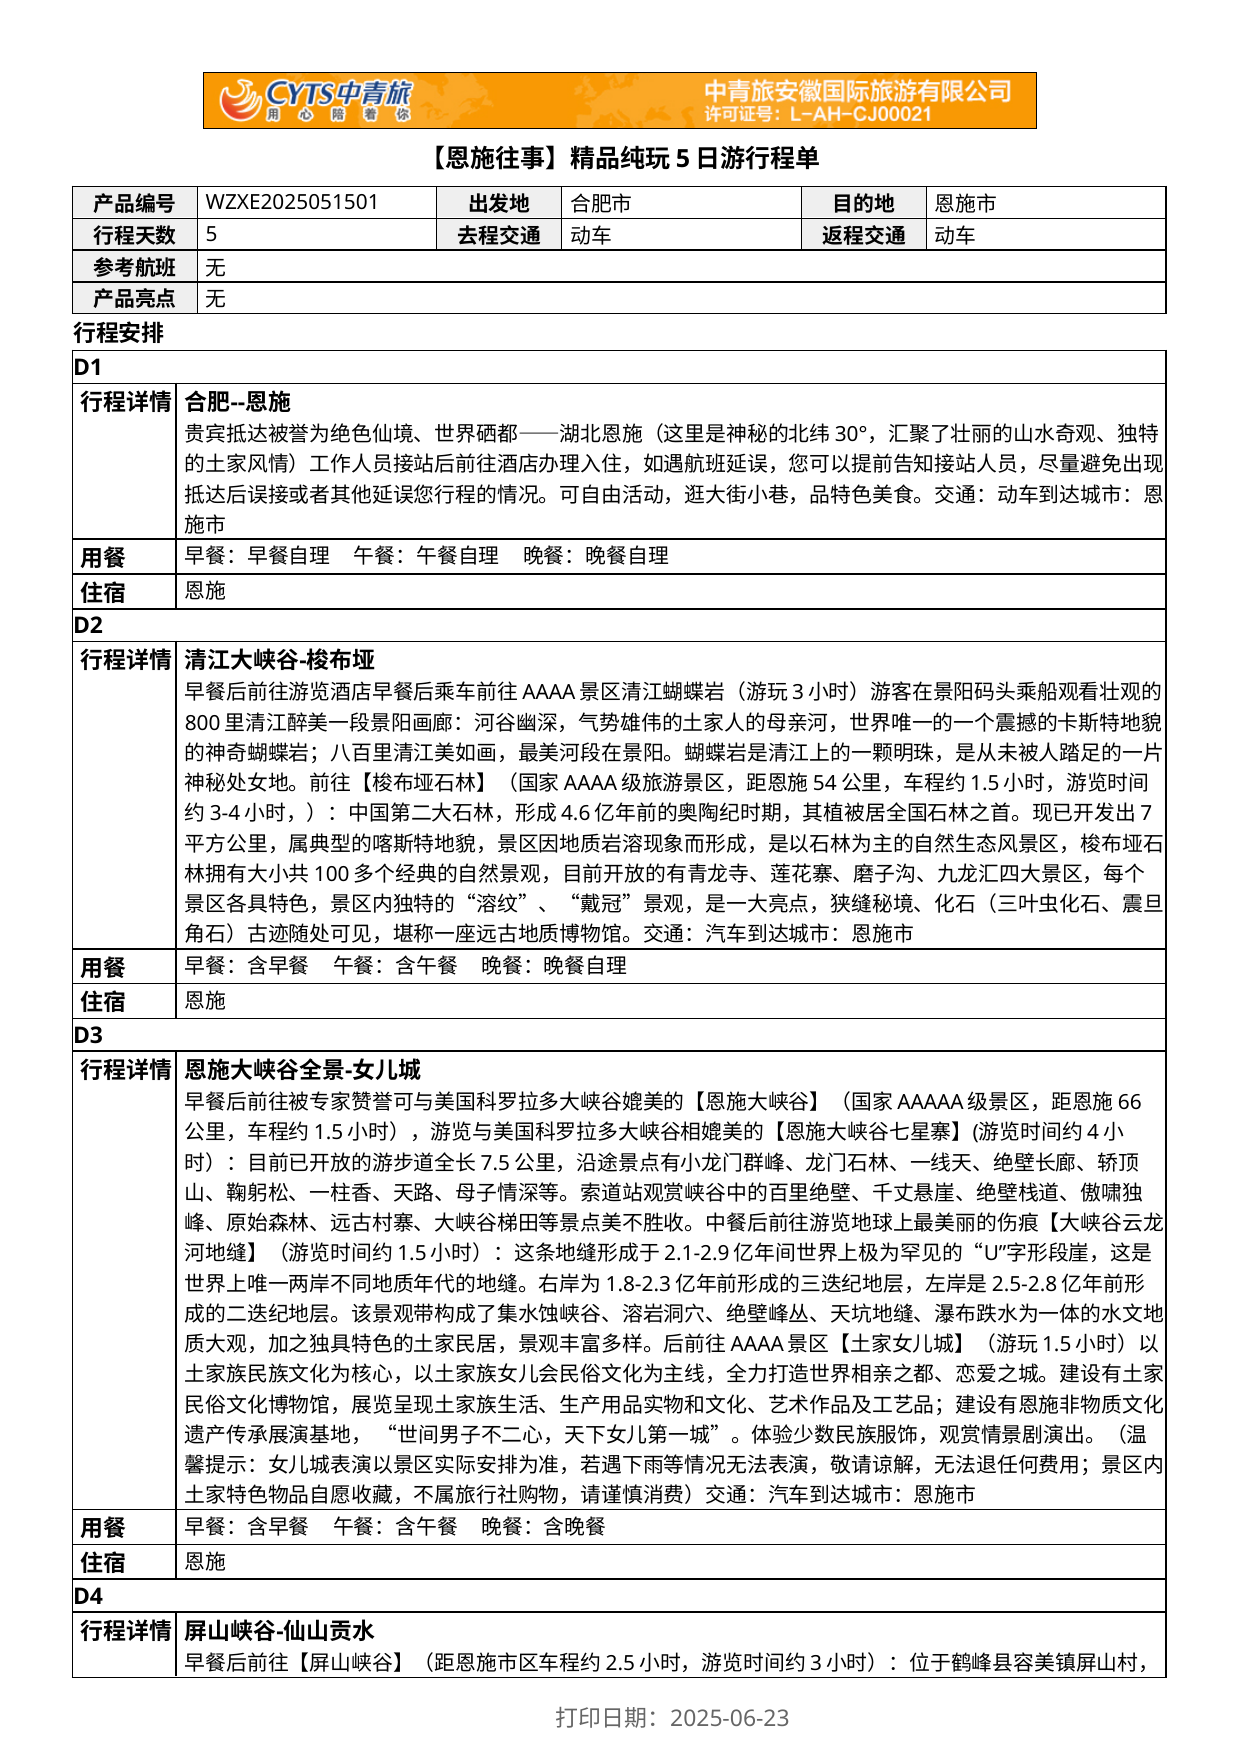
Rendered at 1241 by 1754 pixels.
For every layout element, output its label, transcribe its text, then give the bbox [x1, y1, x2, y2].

table_cell 恩施 [177, 1545, 1165, 1578]
table_cell 用餐 [73, 950, 175, 983]
table_cell 恩施 [177, 984, 1165, 1017]
table_cell 早餐：含早餐 午餐：含午餐 晚餐：含晚餐 [177, 1510, 1165, 1543]
text 行程安排 [73, 315, 1167, 348]
text 【恩施往事】精品纯玩5日游行程单 [73, 139, 1167, 175]
table_header 出发地 [437, 187, 561, 217]
table_cell 用餐 [73, 1510, 175, 1543]
table_header 合肥市 [562, 187, 801, 217]
table_cell 恩施 [177, 575, 1165, 608]
table_cell D4 [73, 1580, 1165, 1611]
table_header WZXE2025051501 [198, 187, 436, 217]
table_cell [177, 1613, 1165, 1676]
table_header 恩施市 [927, 187, 1165, 217]
table_cell 行程详情 [73, 1052, 175, 1509]
table_cell 动车 [927, 219, 1165, 249]
table_cell 产品亮点 [73, 283, 197, 313]
table_cell 无 [198, 251, 1165, 281]
table_cell 住宿 [73, 1545, 175, 1578]
picture [204, 73, 1036, 128]
table_cell 清江大峡谷-梭布垭 早餐后前往游览酒店早餐后乘车前往AAAA景区清江蝴蝶岩（游玩3小时）游客在景阳码头乘船观看壮观的800里清江醉美一段景阳画廊：河谷幽深，气势雄伟的土家人的母亲河，世界唯一的一个震撼的卡斯特地貌的神奇蝴蝶岩；八百里清江美如画，最美河段在景阳。蝴蝶岩是清江上的一颗明珠，是从未被人踏足的一片神秘处女地。 [177, 642, 1165, 948]
table_cell 早餐：早餐自理 午餐：午餐自理 晚餐：晚餐自理 [177, 540, 1165, 573]
table_cell 恩施大峡谷全景-女儿城 早餐后前往被专家赞誉可与美国科罗拉多大峡谷媲美的【恩施大峡谷】（国家AAAAA级景区，距恩施66公里，车程约1.5小时），游览与美国科罗拉多大峡谷相媲美的【恩施大峡谷七星寨】(游览时间约4小时）：目前已开放的游步道全长7.5公里，沿途景点有小龙门群峰、龙门石林、一线天、绝壁长廊、轿顶山、鞠躬松、一柱香、天路、母子情深等。索道站观赏峡谷中的百里绝壁、千丈悬崖、绝壁栈道、傲啸独峰、原始森林、远古村寨、大峡谷梯田等景点美不胜收。 [177, 1052, 1165, 1509]
table_header D1 [73, 351, 1165, 382]
table_cell 5 [198, 219, 436, 249]
table_cell 用餐 [73, 540, 175, 573]
table_cell 早餐：含早餐 午餐：含午餐 晚餐：晚餐自理 [177, 950, 1165, 983]
table_cell 行程详情 [73, 384, 175, 538]
table_cell D2 [73, 610, 1165, 641]
table_cell 住宿 [73, 984, 175, 1017]
table_header 目的地 [802, 187, 926, 217]
table_cell 动车 [562, 219, 801, 249]
table_cell 行程详情 [73, 1613, 175, 1676]
table_cell 去程交通 [437, 219, 561, 249]
table_cell 合肥--恩施 贵宾抵达被誉为绝色仙境、世界硒都——湖北恩施（这里是神秘的北纬30°，汇聚了壮丽的山水奇观、独特的土家风情）工作人员接站后前往酒店办理入住，如遇航班延误，您可以提前告知接站人员，尽量避免出现抵达后误接或者其他延误您行程的情况。可自由活动，逛大街小巷，品特色美食。 [177, 384, 1165, 538]
table_cell 行程详情 [73, 642, 175, 948]
table_cell 无 [198, 283, 1165, 313]
table_cell 行程天数 [73, 219, 197, 249]
table_cell 住宿 [73, 575, 175, 608]
table_cell 返程交通 [802, 219, 926, 249]
table_cell D3 [73, 1019, 1165, 1050]
table_header 产品编号 [73, 187, 197, 217]
table_cell 参考航班 [73, 251, 197, 281]
